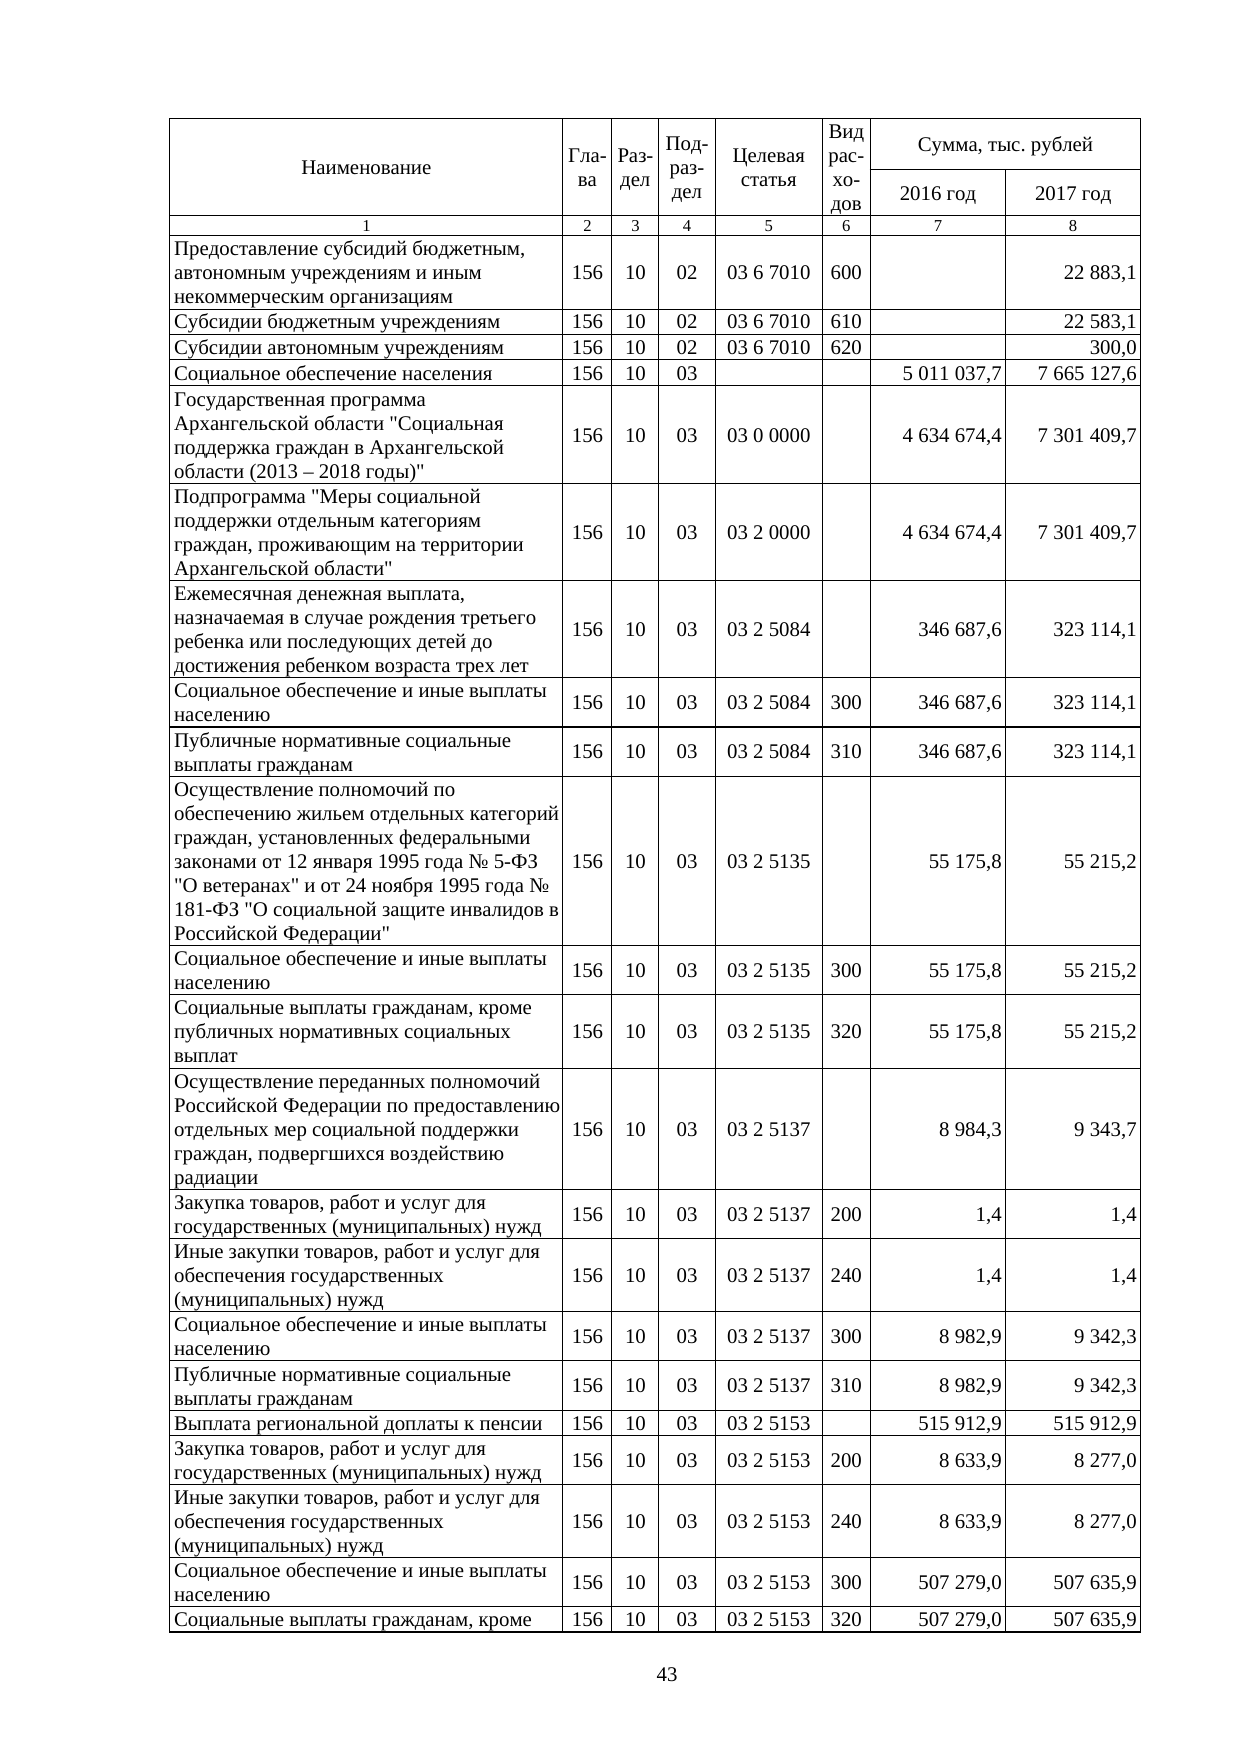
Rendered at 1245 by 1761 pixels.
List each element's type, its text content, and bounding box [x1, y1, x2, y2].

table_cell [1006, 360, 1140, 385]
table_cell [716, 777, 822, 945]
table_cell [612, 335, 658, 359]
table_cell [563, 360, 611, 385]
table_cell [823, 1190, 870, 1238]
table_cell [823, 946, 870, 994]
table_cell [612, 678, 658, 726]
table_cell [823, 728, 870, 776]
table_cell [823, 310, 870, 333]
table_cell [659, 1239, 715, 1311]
table_header Сумма, тыс. рублей [871, 119, 1140, 169]
table_header Раз- дел [612, 119, 658, 215]
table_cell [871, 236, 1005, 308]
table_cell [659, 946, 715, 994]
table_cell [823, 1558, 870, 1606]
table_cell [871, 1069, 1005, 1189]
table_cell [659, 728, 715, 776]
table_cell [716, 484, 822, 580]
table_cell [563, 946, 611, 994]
table_header Вид рас- хо- дов [823, 119, 870, 215]
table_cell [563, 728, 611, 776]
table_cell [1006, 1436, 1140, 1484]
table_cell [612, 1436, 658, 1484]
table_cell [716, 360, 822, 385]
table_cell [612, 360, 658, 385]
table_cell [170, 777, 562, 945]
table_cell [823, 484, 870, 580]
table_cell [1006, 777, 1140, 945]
table_cell 4 [659, 216, 715, 235]
table_cell 3 [612, 216, 658, 235]
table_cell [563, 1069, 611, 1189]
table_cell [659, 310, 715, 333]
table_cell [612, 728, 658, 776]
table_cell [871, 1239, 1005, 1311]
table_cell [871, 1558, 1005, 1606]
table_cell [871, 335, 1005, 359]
table_cell 5 [716, 216, 822, 235]
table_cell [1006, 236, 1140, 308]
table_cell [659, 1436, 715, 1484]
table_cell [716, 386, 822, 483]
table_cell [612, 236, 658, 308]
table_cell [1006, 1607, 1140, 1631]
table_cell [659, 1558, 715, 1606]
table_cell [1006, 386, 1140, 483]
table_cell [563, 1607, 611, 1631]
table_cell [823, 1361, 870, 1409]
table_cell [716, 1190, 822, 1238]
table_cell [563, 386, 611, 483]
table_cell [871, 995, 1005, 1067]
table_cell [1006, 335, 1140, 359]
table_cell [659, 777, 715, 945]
table_cell 7 [871, 216, 1005, 235]
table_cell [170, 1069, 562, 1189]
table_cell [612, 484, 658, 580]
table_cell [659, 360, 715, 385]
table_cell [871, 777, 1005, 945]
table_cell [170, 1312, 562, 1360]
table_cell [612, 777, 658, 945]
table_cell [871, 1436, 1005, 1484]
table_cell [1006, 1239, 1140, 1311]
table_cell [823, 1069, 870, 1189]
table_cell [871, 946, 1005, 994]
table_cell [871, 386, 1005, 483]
table_cell 2016 год [871, 170, 1005, 215]
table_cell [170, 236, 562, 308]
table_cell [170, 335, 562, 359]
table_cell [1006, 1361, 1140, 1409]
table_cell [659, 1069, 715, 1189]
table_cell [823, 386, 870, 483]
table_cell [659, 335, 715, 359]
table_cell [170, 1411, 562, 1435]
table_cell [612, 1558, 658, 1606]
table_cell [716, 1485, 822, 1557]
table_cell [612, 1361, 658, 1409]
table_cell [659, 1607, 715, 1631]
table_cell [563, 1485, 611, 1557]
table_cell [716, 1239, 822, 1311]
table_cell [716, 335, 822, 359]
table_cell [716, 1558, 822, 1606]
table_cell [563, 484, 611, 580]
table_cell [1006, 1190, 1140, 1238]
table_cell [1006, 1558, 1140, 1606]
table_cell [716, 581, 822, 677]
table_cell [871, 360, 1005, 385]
table_cell 8 [1006, 216, 1140, 235]
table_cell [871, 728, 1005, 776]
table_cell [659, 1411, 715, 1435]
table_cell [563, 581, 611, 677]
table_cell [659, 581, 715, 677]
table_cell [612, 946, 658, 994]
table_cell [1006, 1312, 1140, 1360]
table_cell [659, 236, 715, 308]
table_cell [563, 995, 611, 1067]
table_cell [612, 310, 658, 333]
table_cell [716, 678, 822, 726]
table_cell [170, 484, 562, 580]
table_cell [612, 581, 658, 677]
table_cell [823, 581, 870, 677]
table_cell 1 [170, 216, 562, 235]
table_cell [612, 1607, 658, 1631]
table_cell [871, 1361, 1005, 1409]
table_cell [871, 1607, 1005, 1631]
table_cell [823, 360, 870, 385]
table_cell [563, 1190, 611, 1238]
table_header Гла- ва [563, 119, 611, 215]
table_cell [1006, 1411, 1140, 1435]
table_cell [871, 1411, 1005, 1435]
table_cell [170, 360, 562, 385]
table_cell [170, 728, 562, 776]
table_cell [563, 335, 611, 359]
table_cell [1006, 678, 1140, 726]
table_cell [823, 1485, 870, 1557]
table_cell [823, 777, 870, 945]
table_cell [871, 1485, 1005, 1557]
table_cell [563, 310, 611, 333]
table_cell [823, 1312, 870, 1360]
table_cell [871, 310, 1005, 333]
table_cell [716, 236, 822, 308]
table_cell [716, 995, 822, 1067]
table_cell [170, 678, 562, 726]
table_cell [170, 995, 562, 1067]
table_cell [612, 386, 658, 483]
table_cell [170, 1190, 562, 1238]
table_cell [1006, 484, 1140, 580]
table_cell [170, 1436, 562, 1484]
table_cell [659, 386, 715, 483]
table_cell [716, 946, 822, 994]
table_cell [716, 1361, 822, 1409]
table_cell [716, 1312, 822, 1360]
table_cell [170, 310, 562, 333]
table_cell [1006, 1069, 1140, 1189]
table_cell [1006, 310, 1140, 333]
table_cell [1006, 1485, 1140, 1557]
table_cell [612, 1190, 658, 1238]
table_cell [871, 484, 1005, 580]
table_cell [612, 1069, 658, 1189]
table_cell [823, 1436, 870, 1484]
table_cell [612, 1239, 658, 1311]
table_header Целевая статья [716, 119, 822, 215]
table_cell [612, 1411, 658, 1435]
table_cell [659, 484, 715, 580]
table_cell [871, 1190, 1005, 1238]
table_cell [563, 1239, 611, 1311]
table_header Наименование [170, 119, 562, 215]
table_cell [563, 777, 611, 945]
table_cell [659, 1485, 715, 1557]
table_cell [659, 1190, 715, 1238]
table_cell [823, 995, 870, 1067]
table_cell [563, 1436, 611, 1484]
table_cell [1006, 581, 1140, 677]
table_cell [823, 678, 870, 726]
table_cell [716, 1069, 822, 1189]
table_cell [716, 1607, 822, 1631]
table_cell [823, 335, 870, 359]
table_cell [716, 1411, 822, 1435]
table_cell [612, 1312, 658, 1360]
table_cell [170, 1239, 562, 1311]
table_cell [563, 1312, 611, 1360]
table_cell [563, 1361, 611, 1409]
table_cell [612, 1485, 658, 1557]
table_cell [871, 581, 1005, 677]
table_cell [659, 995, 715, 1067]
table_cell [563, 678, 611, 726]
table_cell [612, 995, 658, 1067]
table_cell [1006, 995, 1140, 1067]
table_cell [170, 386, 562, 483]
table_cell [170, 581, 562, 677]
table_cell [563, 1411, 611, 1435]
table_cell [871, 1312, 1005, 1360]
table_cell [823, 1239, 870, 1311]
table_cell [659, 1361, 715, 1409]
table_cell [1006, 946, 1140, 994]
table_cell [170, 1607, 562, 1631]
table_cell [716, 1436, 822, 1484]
table_header Под- раз- дел [659, 119, 715, 215]
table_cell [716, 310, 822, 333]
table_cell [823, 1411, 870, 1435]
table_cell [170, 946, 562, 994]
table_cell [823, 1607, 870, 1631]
table_cell 2017 год [1006, 170, 1140, 215]
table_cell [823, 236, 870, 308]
table_cell 6 [823, 216, 870, 235]
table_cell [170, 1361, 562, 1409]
table_cell 2 [563, 216, 611, 235]
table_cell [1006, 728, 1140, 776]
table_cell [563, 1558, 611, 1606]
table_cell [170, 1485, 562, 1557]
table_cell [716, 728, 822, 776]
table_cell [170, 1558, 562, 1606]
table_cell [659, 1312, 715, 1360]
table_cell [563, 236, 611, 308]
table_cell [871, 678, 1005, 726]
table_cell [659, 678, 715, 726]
